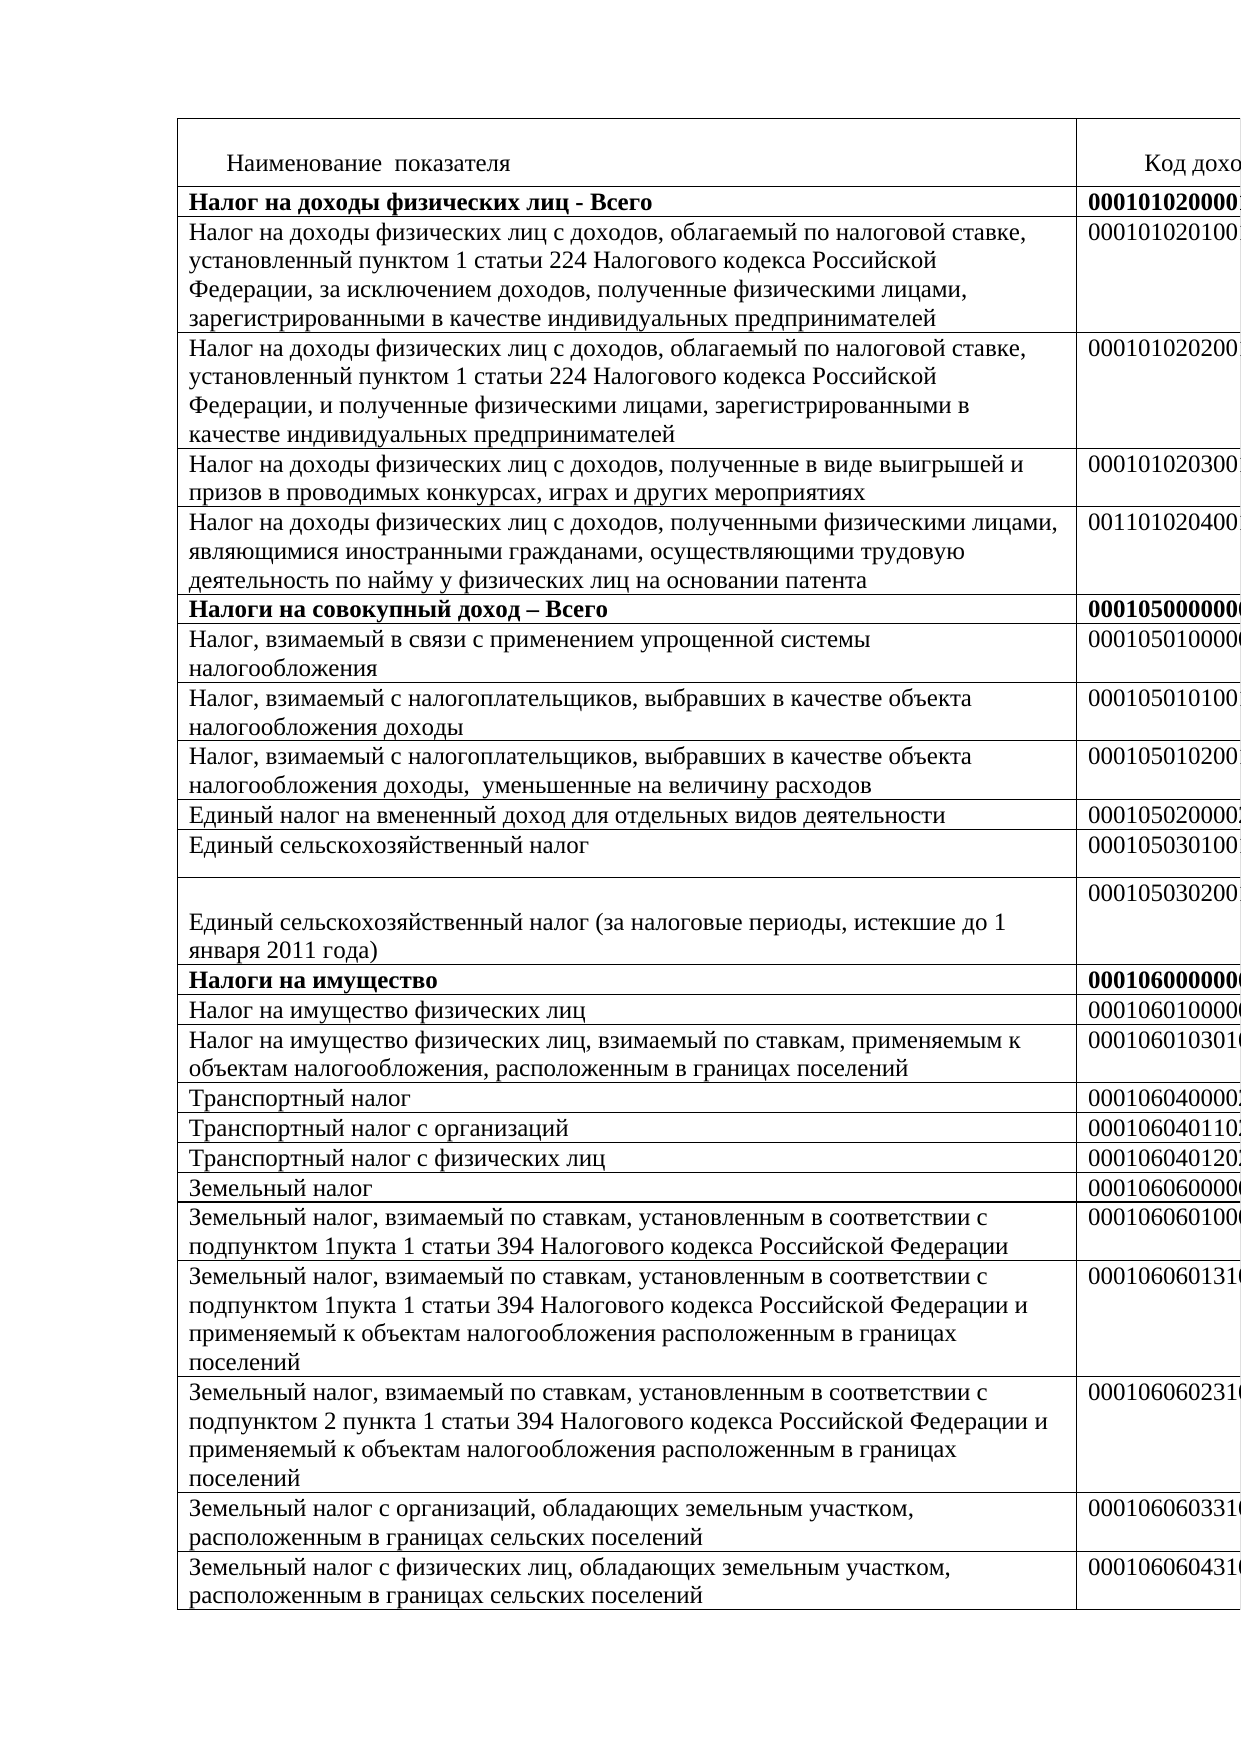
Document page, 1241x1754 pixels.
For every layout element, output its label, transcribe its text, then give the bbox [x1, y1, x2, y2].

table_cell Единый сельскохозяйственный налог (за налоговые периоды, истекшие до 1 января 2011 года) [178, 878, 1076, 964]
table_cell Земельный налог [178, 1173, 1076, 1201]
table_cell 00010606013100000110 [1077, 1261, 1240, 1376]
table_cell 00010604000020000110 [1077, 1083, 1240, 1112]
table_cell 00010601000000000110 [1077, 995, 1240, 1024]
table_cell 00010500000000000110 [1077, 595, 1240, 623]
table_cell 00010102030010000110 [1077, 449, 1240, 506]
table_cell 00010606043100000110 [1077, 1552, 1240, 1609]
table_cell 00010502000020000110 [1077, 800, 1240, 829]
table_cell Налог на доходы физических лиц с доходов, полученными физическими лицами, являющимися иностранными гражданами, осуществляющими трудовую деятельность по найму у физических лиц на основании патента [178, 507, 1076, 593]
table_cell Налог, взимаемый с налогоплательщиков, выбравших в качестве объекта налогообложения доходы [178, 683, 1076, 740]
table_cell 00010503010010000110 [1077, 830, 1240, 877]
table_header Наименование показателя [178, 119, 1076, 186]
table_cell 00010102000010000110 [1077, 187, 1240, 216]
table_cell Налог на имущество физических лиц, взимаемый по ставкам, применяемым к объектам налогообложения, расположенным в границах поселений [178, 1025, 1076, 1082]
table_cell 00010606033100000110 [1077, 1493, 1240, 1551]
table_cell Единый налог на вмененный доход для отдельных видов деятельности [178, 800, 1076, 829]
table_cell Земельный налог с физических лиц, обладающих земельным участком, расположенным в границах сельских поселений [178, 1552, 1076, 1609]
table_cell Земельный налог, взимаемый по ставкам, установленным в соответствии с подпунктом 1пукта 1 статьи 394 Налогового кодекса Российской Федерации [178, 1203, 1076, 1260]
table_cell Земельный налог с организаций, обладающих земельным участком, расположенным в границах сельских поселений [178, 1493, 1076, 1551]
table_cell 00010102010010000110 [1077, 217, 1240, 332]
table_cell Налоги на совокупный доход – Всего [178, 595, 1076, 623]
table_cell Земельный налог, взимаемый по ставкам, установленным в соответствии с подпунктом 2 пункта 1 статьи 394 Налогового кодекса Российской Федерации и применяемый к объектам налогообложения расположенным в границах поселений [178, 1377, 1076, 1492]
table_cell Земельный налог, взимаемый по ставкам, установленным в соответствии с подпунктом 1пукта 1 статьи 394 Налогового кодекса Российской Федерации и применяемый к объектам налогообложения расположенным в границах поселений [178, 1261, 1076, 1376]
table_cell Единый сельскохозяйственный налог [178, 830, 1076, 877]
table_cell Налог, взимаемый в связи с применением упрощенной системы налогообложения [178, 624, 1076, 682]
table_cell Налог на доходы физических лиц с доходов, облагаемый по налоговой ставке, установленный пунктом 1 статьи 224 Налогового кодекса Российской Федерации, за исключением доходов, полученные физическими лицами, зарегистрированными в качестве индивидуальных предпринимателей [178, 217, 1076, 332]
table_cell Транспортный налог с физических лиц [178, 1143, 1076, 1172]
table_cell Транспортный налог [178, 1083, 1076, 1112]
table_cell 00010501020010000110 [1077, 741, 1240, 799]
table_cell 00010606023100000110 [1077, 1377, 1240, 1492]
table_cell 00010102020010000110 [1077, 333, 1240, 448]
table_cell Налог на доходы физических лиц с доходов, полученные в виде выигрышей и призов в проводимых конкурсах, играх и других мероприятиях [178, 449, 1076, 506]
table_cell 00010606010000000110 [1077, 1203, 1240, 1260]
table_cell 00010606000000000110 [1077, 1173, 1240, 1201]
table_cell 00010601030100000110 [1077, 1025, 1240, 1082]
table_header Код доходов [1077, 119, 1240, 186]
table_cell 00010604012020000110 [1077, 1143, 1240, 1172]
table_cell 00010501010010000110 [1077, 683, 1240, 740]
table_cell Налог на имущество физических лиц [178, 995, 1076, 1024]
table_cell 00010503020010000110 [1077, 878, 1240, 964]
table_cell Транспортный налог с организаций [178, 1113, 1076, 1142]
table_cell Налог на доходы физических лиц с доходов, облагаемый по налоговой ставке, установленный пунктом 1 статьи 224 Налогового кодекса Российской Федерации, и полученные физическими лицами, зарегистрированными в качестве индивидуальных предпринимателей [178, 333, 1076, 448]
table_cell Налог на доходы физических лиц - Всего [178, 187, 1076, 216]
table_cell 00010604011020000110 [1077, 1113, 1240, 1142]
table_cell 00010600000000000000 [1077, 965, 1240, 994]
table_cell 00010501000000000110 [1077, 624, 1240, 682]
table_cell Налог, взимаемый с налогоплательщиков, выбравших в качестве объекта налогообложения доходы, уменьшенные на величину расходов [178, 741, 1076, 799]
table_cell Налоги на имущество [178, 965, 1076, 994]
table_cell 00110102040010000110 [1077, 507, 1240, 593]
